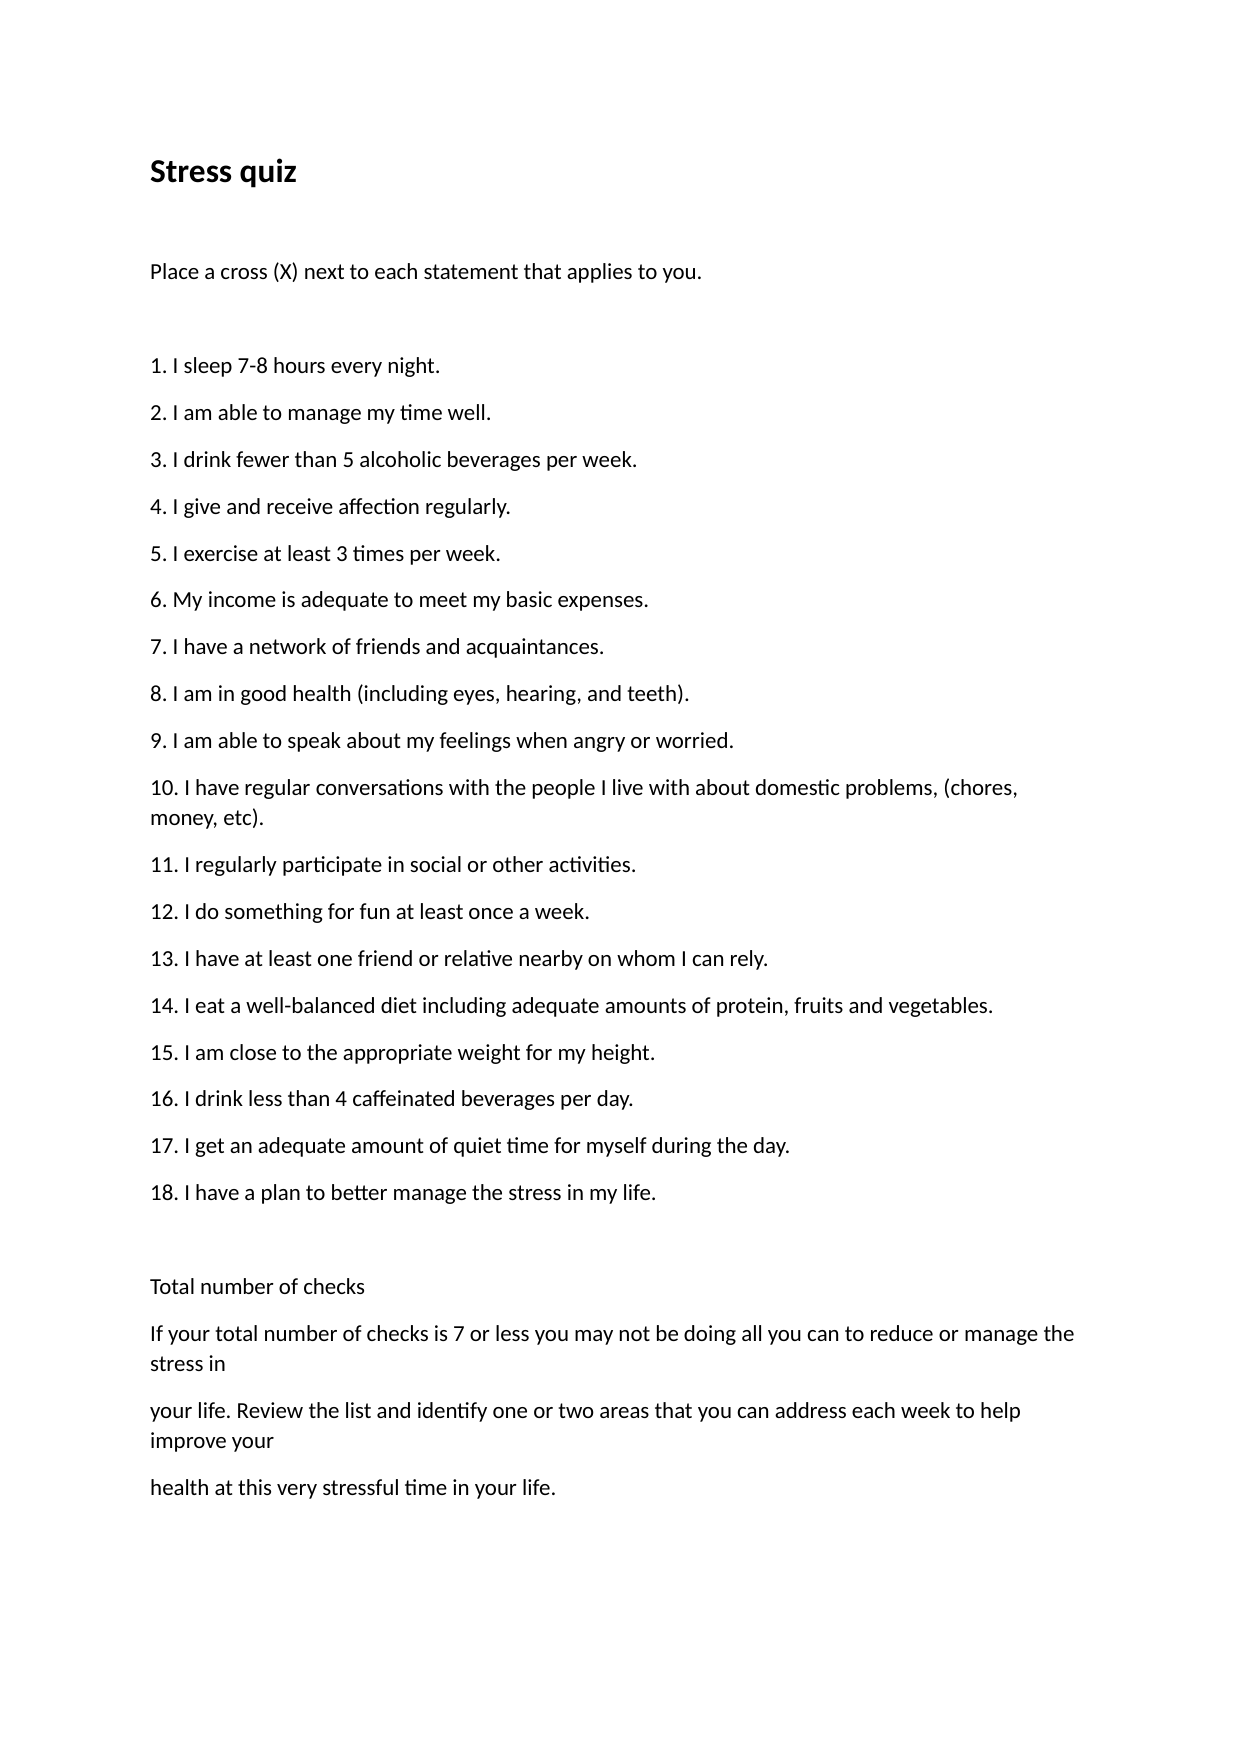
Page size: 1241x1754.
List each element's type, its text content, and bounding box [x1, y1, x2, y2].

text 3. I drink fewer than 5 alcoholic beverages per week. [150, 445, 1090, 473]
text 17. I get an adequate amount of quiet time for myself during the day. [150, 1131, 1090, 1159]
text 1. I sleep 7-8 hours every night. [150, 351, 1090, 379]
text 6. My income is adequate to meet my basic expenses. [150, 586, 1090, 614]
text 13. I have at least one friend or relative nearby on whom I can rely. [150, 944, 1090, 972]
text health at this very stressful time in your life. [150, 1473, 1090, 1501]
text 5. I exercise at least 3 times per week. [150, 539, 1090, 567]
text your life. Review the list and identify one or two areas that you can address each week to help improve your [150, 1396, 1090, 1454]
text Total number of checks [150, 1272, 1090, 1300]
text Place a cross (X) next to each statement that applies to you. [150, 257, 1090, 286]
text 7. I have a network of friends and acquaintances. [150, 632, 1090, 661]
text 10. I have regular conversations with the people I live with about domestic problems, (chores, money, etc). [150, 773, 1090, 831]
text 4. I give and receive affection regularly. [150, 492, 1090, 520]
text If your total number of checks is 7 or less you may not be doing all you can to reduce or manage the stress in [150, 1319, 1090, 1377]
text 2. I am able to manage my time well. [150, 398, 1090, 426]
text 16. I drink less than 4 caffeinated beverages per day. [150, 1084, 1090, 1113]
text Stress quiz [150, 150, 1090, 191]
text 18. I have a plan to better manage the stress in my life. [150, 1178, 1090, 1206]
text 14. I eat a well-balanced diet including adequate amounts of protein, fruits and vegetables. [150, 991, 1090, 1019]
text 12. I do something for fun at least once a week. [150, 897, 1090, 925]
text 8. I am in good health (including eyes, hearing, and teeth). [150, 679, 1090, 707]
text 9. I am able to speak about my feelings when angry or worried. [150, 726, 1090, 754]
text 15. I am close to the appropriate weight for my height. [150, 1038, 1090, 1066]
text 11. I regularly participate in social or other activities. [150, 850, 1090, 878]
